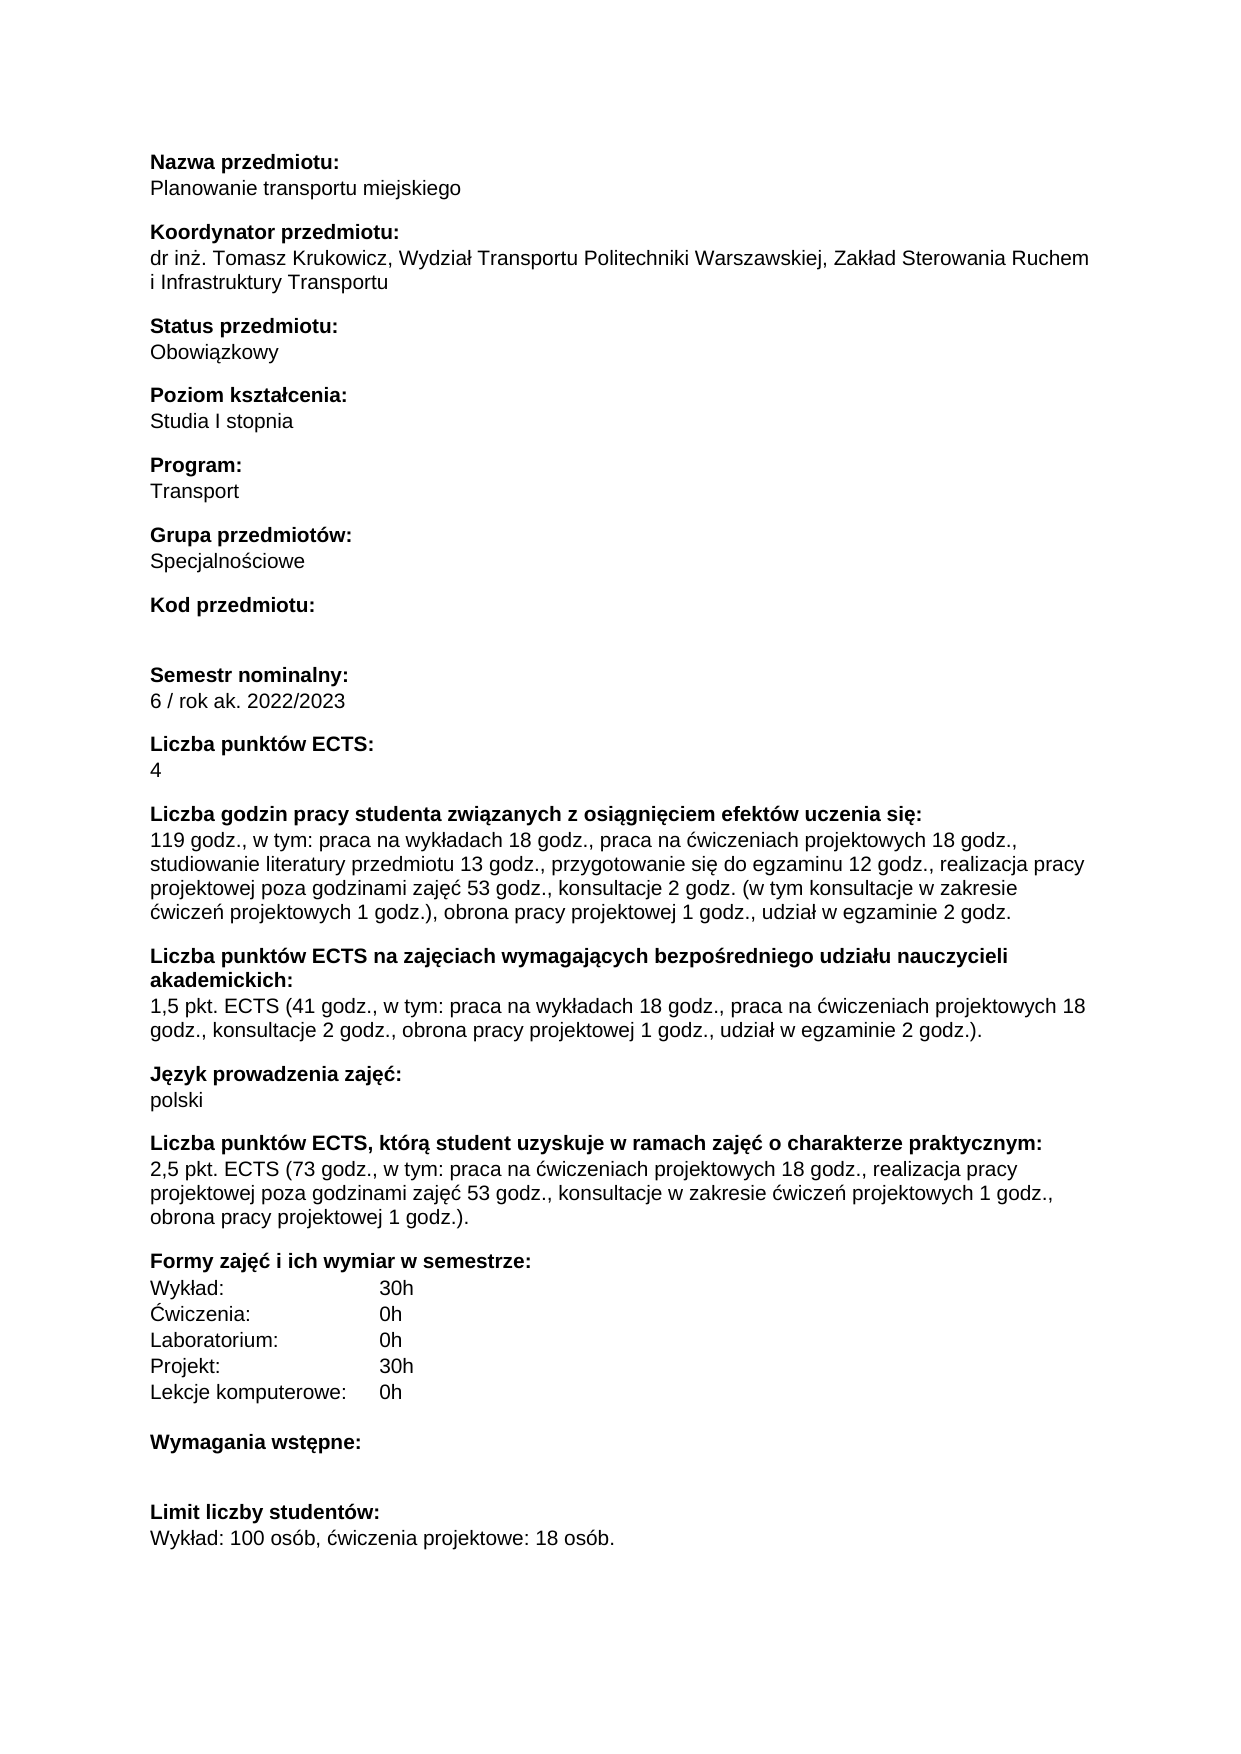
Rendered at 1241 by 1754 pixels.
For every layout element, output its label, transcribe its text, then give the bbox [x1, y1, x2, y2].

text Liczba godzin pracy studenta związanych z osiągnięciem efektów uczenia się: [150, 802, 1090, 826]
text Wymagania wstępne: [150, 1430, 1090, 1454]
table_header 30h [369, 1276, 597, 1300]
text Grupa przedmiotów: [150, 523, 1090, 547]
table_cell 0h [369, 1326, 597, 1352]
text Limit liczby studentów: [150, 1499, 1090, 1523]
table_cell Ćwiczenia: [140, 1302, 367, 1326]
text Formy zajęć i ich wymiar w semestrze: [150, 1249, 1090, 1273]
table_cell 30h [369, 1352, 597, 1378]
text 1,5 pkt. ECTS (41 godz., w tym: praca na wykładach 18 godz., praca na ćwiczeniach projektowych 18 godz., konsultacje 2 godz., obrona pracy projektowej 1 godz., udział w egzaminie 2 godz.). [150, 994, 1090, 1042]
text Semestr nominalny: [150, 662, 1090, 686]
text 6 / rok ak. 2022/2023 [150, 688, 1090, 712]
text Specjalnościowe [150, 549, 1090, 573]
text Transport [150, 479, 1090, 503]
text Planowanie transportu miejskiego [150, 176, 1090, 200]
text Liczba punktów ECTS, którą student uzyskuje w ramach zajęć o charakterze praktycznym: [150, 1131, 1090, 1155]
text 119 godz., w tym: praca na wykładach 18 godz., praca na ćwiczeniach projektowych 18 godz., studiowanie literatury przedmiotu 13 godz., przygotowanie się do egzaminu 12 godz., realizacja pracy projektowej poza godzinami zajęć 53 godz., konsultacje 2 godz. (w tym konsultacje w zakresie ćwiczeń projektowych 1 godz.), obrona pracy projektowej 1 godz., udział w egzaminie 2 godz. [150, 828, 1090, 924]
table_cell Laboratorium: [140, 1328, 367, 1352]
text Program: [150, 453, 1090, 477]
text polski [150, 1087, 1090, 1111]
text Poziom kształcenia: [150, 383, 1090, 407]
table_cell Projekt: [140, 1354, 367, 1378]
text Status przedmiotu: [150, 313, 1090, 337]
table_cell 0h [369, 1300, 597, 1326]
text Liczba punktów ECTS: [150, 732, 1090, 756]
table_cell Lekcje komputerowe: [140, 1380, 367, 1404]
table_cell 0h [369, 1378, 597, 1404]
text Nazwa przedmiotu: [150, 150, 1090, 174]
text Wykład: 100 osób, ćwiczenia projektowe: 18 osób. [150, 1526, 1090, 1549]
text 2,5 pkt. ECTS (73 godz., w tym: praca na ćwiczeniach projektowych 18 godz., realizacja pracy projektowej poza godzinami zajęć 53 godz., konsultacje w zakresie ćwiczeń projektowych 1 godz., obrona pracy projektowej 1 godz.). [150, 1157, 1090, 1229]
text dr inż. Tomasz Krukowicz, Wydział Transportu Politechniki Warszawskiej, Zakład Sterowania Ruchem i Infrastruktury Transportu [150, 246, 1090, 294]
text 4 [150, 758, 1090, 782]
text Język prowadzenia zajęć: [150, 1061, 1090, 1085]
text Studia I stopnia [150, 409, 1090, 433]
text Obowiązkowy [150, 339, 1090, 363]
table_header Wykład: [140, 1276, 367, 1300]
text Liczba punktów ECTS na zajęciach wymagających bezpośredniego udziału nauczycieli akademickich: [150, 944, 1090, 992]
text Koordynator przedmiotu: [150, 220, 1090, 244]
text Kod przedmiotu: [150, 593, 1090, 617]
